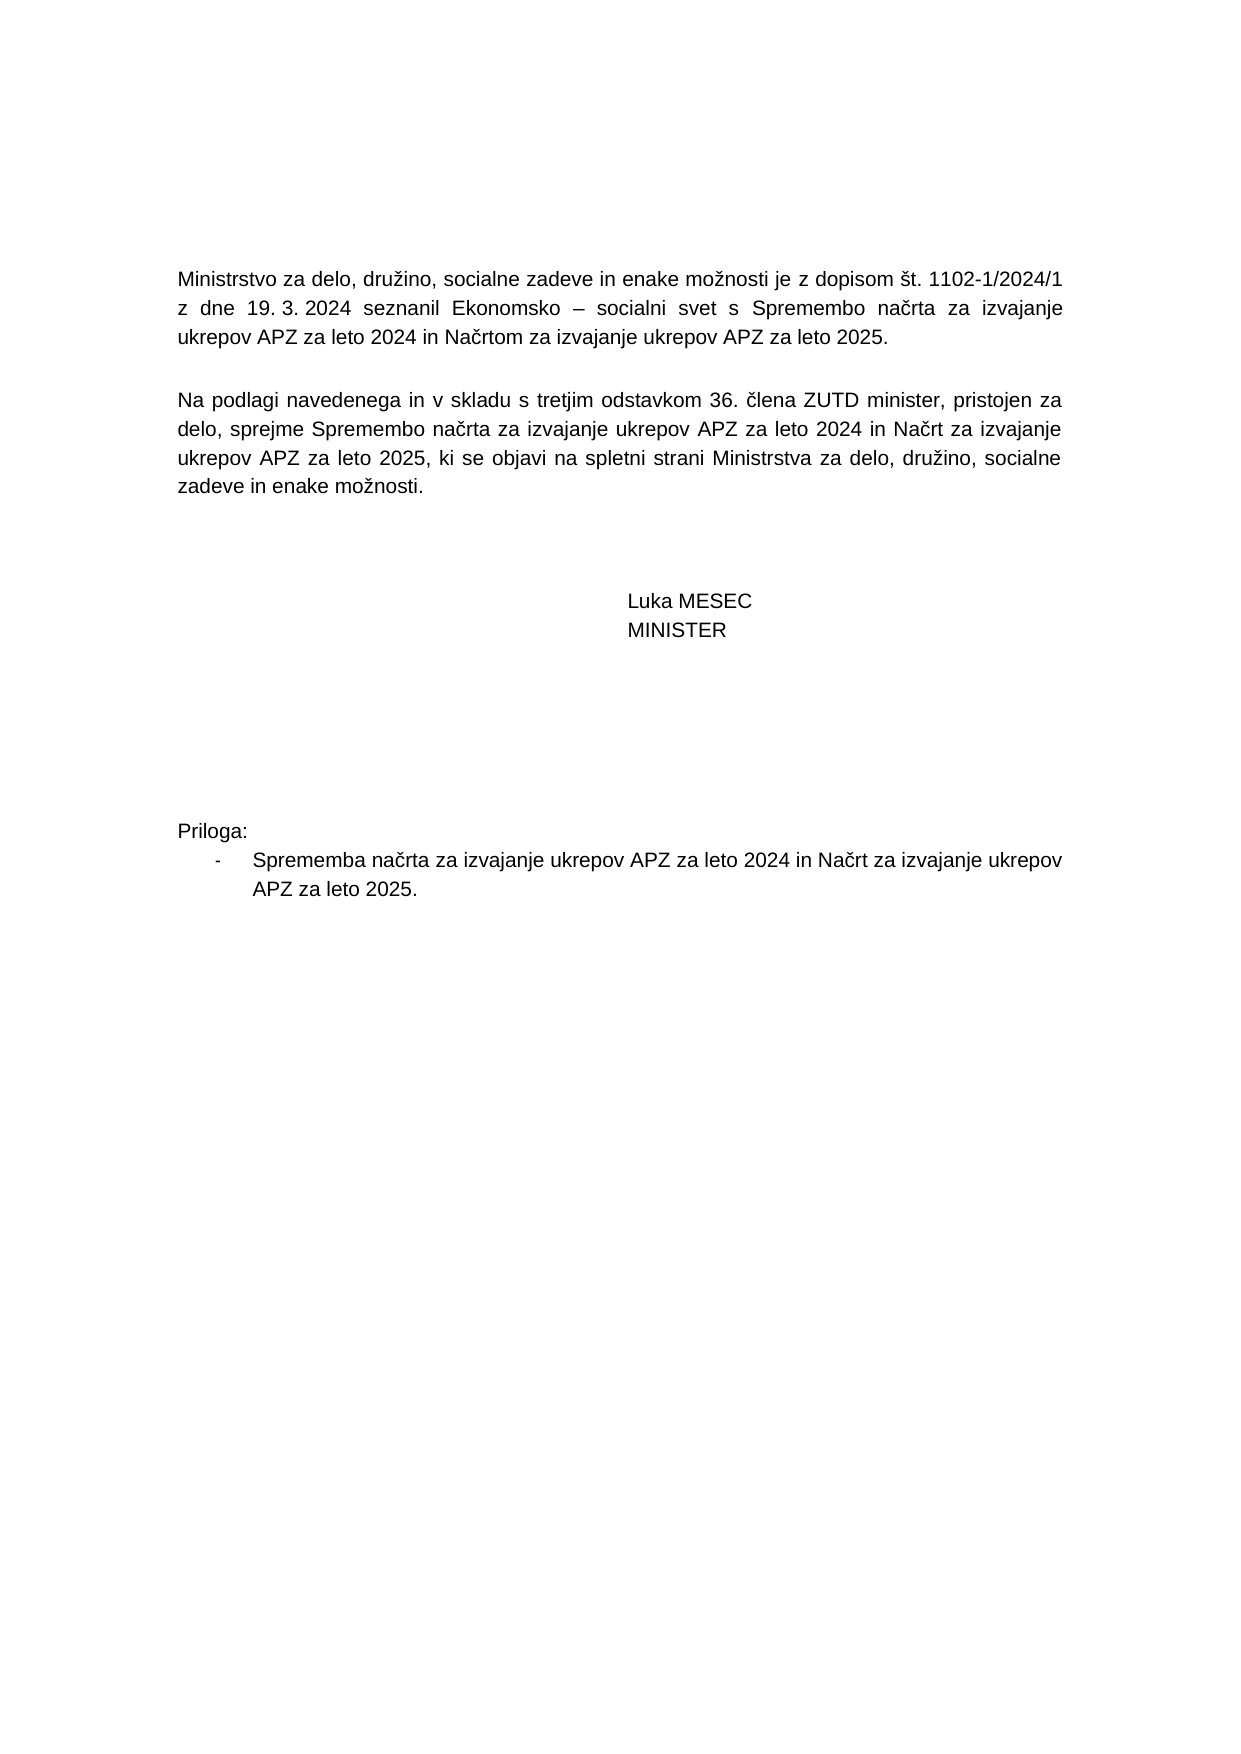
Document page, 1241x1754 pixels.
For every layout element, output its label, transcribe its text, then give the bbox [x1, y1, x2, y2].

list Sprememba načrta za izvajanje ukrepov APZ za leto 2024 in Načrt za izvajanje ukrepov APZ za leto 2025. [215, 848, 1063, 901]
text Ministrstvo za delo, družino, socialne zadeve in enake možnosti je z dopisom št. 1102-1/2024/1 z dne 19. 3. 2024 seznanil Ekonomsko – socialni svet s Spremembo načrta za izvajanje ukrepov APZ za leto 2024 in Načrtom za izvajanje ukrepov APZ za leto 2025. [177, 267, 1063, 348]
list Na podlagi navedenega in v skladu s tretjim odstavkom 36. člena ZUTD minister, pristojen za delo, sprejme Spremembo načrta za izvajanje ukrepov APZ za leto 2024 in Načrt za izvajanje ukrepov APZ za leto 2025, ki se objavi na spletni strani Ministrstva za delo, družino, socialne zadeve in enake možnosti. [177, 388, 1063, 498]
text Luka MESEC [552, 589, 1063, 613]
text Priloga: [177, 819, 1063, 843]
text MINISTER [627, 618, 1063, 642]
